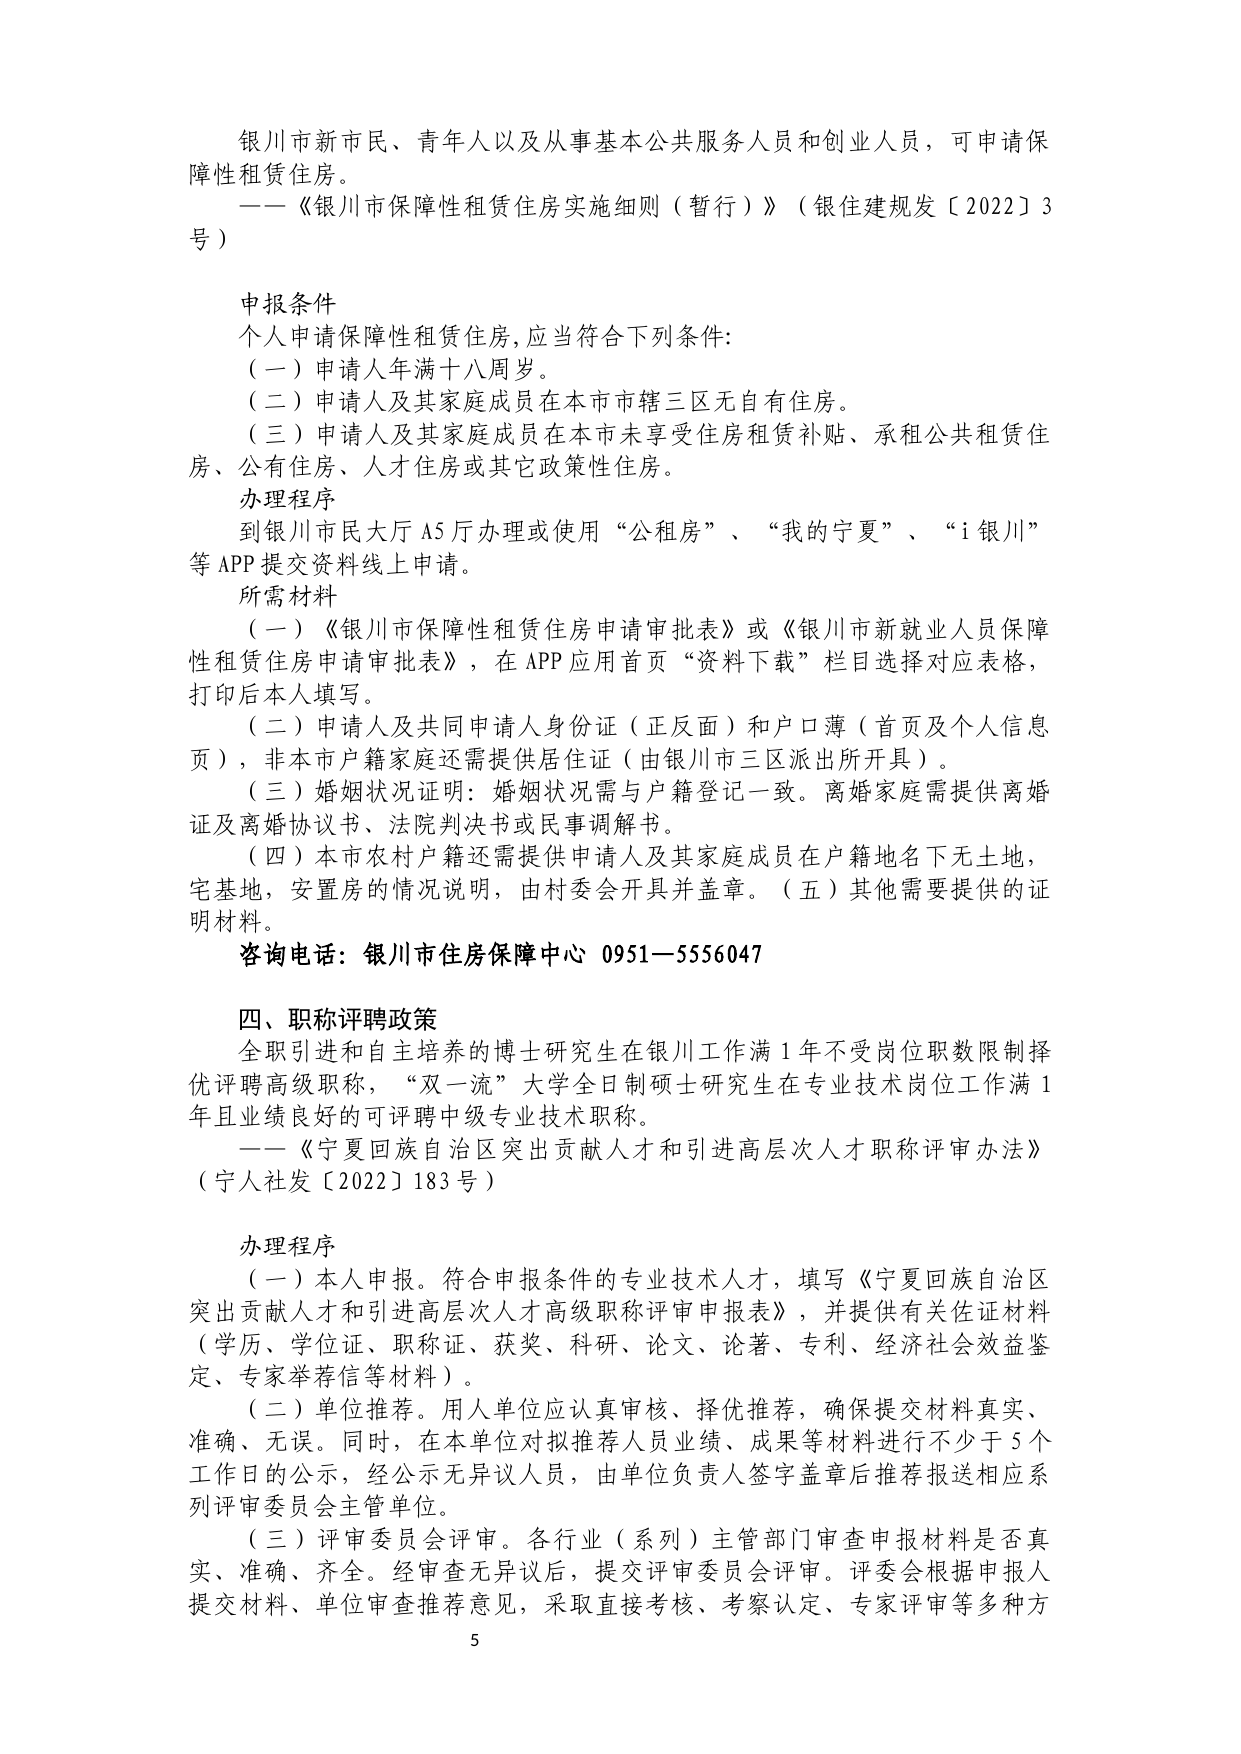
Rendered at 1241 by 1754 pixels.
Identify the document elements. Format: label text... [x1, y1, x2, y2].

text 办理程序 [187, 481, 1053, 514]
text 所需材料 [187, 579, 1053, 611]
list （一）申请人年满十八周岁。 [187, 351, 1053, 384]
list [187, 1521, 1053, 1619]
text ——《宁夏回族自治区突出贡献人才和引进高层次人才职称评审办法》（宁人社发〔2022〕183号） [187, 1131, 1053, 1196]
text 银川市新市民、青年人以及从事基本公共服务人员和创业人员，可申请保障性租赁住房。 [187, 124, 1053, 189]
text 四、职称评聘政策 [187, 1001, 1053, 1034]
list （三）婚姻状况证明：婚姻状况需与户籍登记一致。离婚家庭需提供离婚证及离婚协议书、法院判决书或民事调解书。 [187, 774, 1053, 839]
text 办理程序 [187, 1229, 1053, 1261]
list （三）申请人及其家庭成员在本市未享受住房租赁补贴、承租公共租赁住房、公有住房、人才住房或其它政策性住房。 [187, 416, 1053, 481]
text ——《银川市保障性租赁住房实施细则（暂行）》（银住建规发〔2022〕3号） [187, 189, 1053, 254]
text 个人申请保障性租赁住房,应当符合下列条件: [187, 319, 1053, 351]
list （四）本市农村户籍还需提供申请人及其家庭成员在户籍地名下无土地，宅基地，安置房的情况说明，由村委会开具并盖章。（五）其他需要提供的证明材料。 [187, 839, 1053, 936]
list （二）申请人及其家庭成员在本市市辖三区无自有住房。 [187, 384, 1053, 416]
text 申报条件 [187, 286, 1053, 319]
list （一）本人申报。符合申报条件的专业技术人才，填写《宁夏回族自治区突出贡献人才和引进高层次人才高级职称评审申报表》，并提供有关佐证材料（学历、学位证、职称证、获奖、科研、论文、论著、专利、经济社会效益鉴定、专家举荐信等材料）。 [187, 1261, 1053, 1391]
text 到银川市民大厅A5厅办理或使用“公租房”、“我的宁夏”、“i银川”等APP提交资料线上申请。 [187, 514, 1053, 579]
list （二）单位推荐。用人单位应认真审核、择优推荐，确保提交材料真实、准确、无误。同时，在本单位对拟推荐人员业绩、成果等材料进行不少于5个工作日的公示，经公示无异议人员，由单位负责人签字盖章后推荐报送相应系列评审委员会主管单位。 [187, 1391, 1053, 1521]
list （一）《银川市保障性租赁住房申请审批表》或《银川市新就业人员保障性租赁住房申请审批表》，在APP应用首页“资料下载”栏目选择对应表格，打印后本人填写。 [187, 611, 1053, 709]
list （二）申请人及共同申请人身份证（正反面）和户口薄（首页及个人信息页），非本市户籍家庭还需提供居住证（由银川市三区派出所开具）。 [187, 709, 1053, 774]
text 全职引进和自主培养的博士研究生在银川工作满1年不受岗位职数限制择优评聘高级职称，“双一流”大学全日制硕士研究生在专业技术岗位工作满1年且业绩良好的可评聘中级专业技术职称。 [187, 1034, 1053, 1131]
list 咨询电话：银川市住房保障中心 0951—5556047 [187, 936, 1053, 969]
